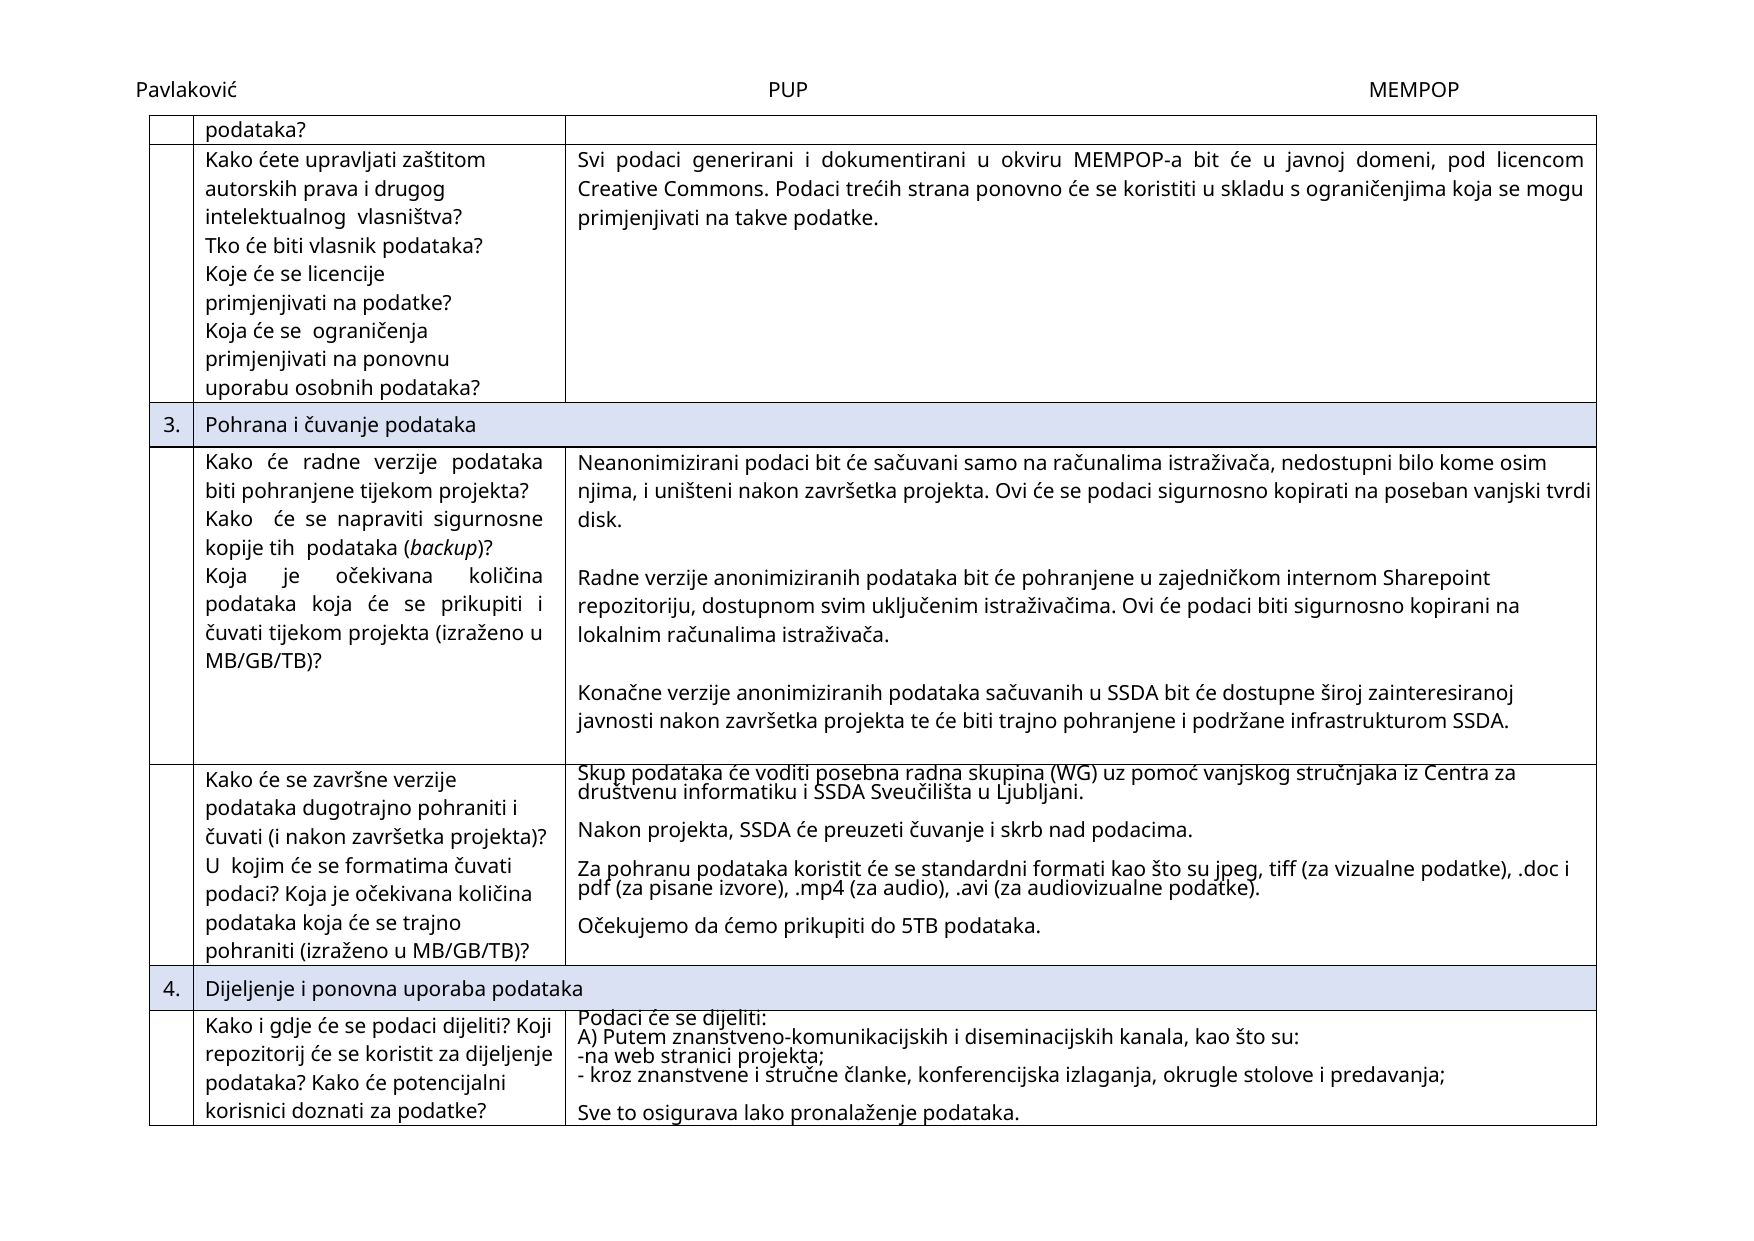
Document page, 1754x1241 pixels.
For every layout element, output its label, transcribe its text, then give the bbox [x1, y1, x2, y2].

table_cell 3. [150, 403, 193, 446]
table_cell Dijeljenje i ponovna uporaba podataka [194, 966, 1596, 1010]
table_cell Pohrana i čuvanje podataka [194, 403, 1596, 446]
table_cell Svi podaci generirani i dokumentirani u okviru MEMPOP-a bit će u javnoj domeni, pod licencom Creative Commons. Podaci trećih strana ponovno će se koristiti u skladu s ograničenjima koja se mogu primjenjivati na takve podatke. [566, 145, 1596, 402]
table_cell [150, 1011, 193, 1125]
table_cell 4. [150, 966, 193, 1010]
table_cell [150, 145, 193, 402]
table_cell Skup podataka će voditi posebna radna skupina (WG) uz pomoć vanjskog stručnjaka iz Centra za društvenu informatiku i SSDA Sveučilišta u Ljubljani. Nakon projekta, SSDA će preuzeti čuvanje i skrb nad podacima. Za pohranu podataka koristit će se standardni formati kao što su jpeg, tiff (za vizualne podatke), .doc i pdf (za pisane izvore), .mp4 (za audio), .avi (za audiovizualne podatke). Očekujemo da ćemo prikupiti do 5TB podataka. [566, 765, 1596, 965]
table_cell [566, 1011, 1596, 1125]
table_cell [566, 116, 1596, 144]
table_cell [150, 448, 193, 764]
table_cell [150, 765, 193, 965]
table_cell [194, 1011, 565, 1125]
table_cell [150, 116, 193, 144]
table_cell Kako će radne verzije podataka biti pohranjene tijekom projekta? Kako će se napraviti sigurnosne kopije tih podataka (backup)? Koja je očekivana količina podataka koja će se prikupiti i čuvati tijekom projekta (izraženo u MB/GB/TB)? [194, 448, 565, 764]
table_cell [194, 116, 565, 144]
table_cell Kako ćete upravljati zaštitom autorskih prava i drugog intelektualnog vlasništva? Tko će biti vlasnik podataka? Koje će se licencije primjenjivati na podatke? Koja će se ograničenja primjenjivati na ponovnu uporabu osobnih podataka? [194, 145, 565, 402]
table_cell Kako će se završne verzije podataka dugotrajno pohraniti i čuvati (i nakon završetka projekta)? U kojim će se formatima čuvati podaci? Koja je očekivana količina podataka koja će se trajno pohraniti (izraženo u MB/GB/TB)? [194, 765, 565, 965]
table_cell Neanonimizirani podaci bit će sačuvani samo na računalima istraživača, nedostupni bilo kome osim njima, i uništeni nakon završetka projekta. Ovi će se podaci sigurnosno kopirati na poseban vanjski tvrdi disk. Radne verzije anonimiziranih podataka bit će pohranjene u zajedničkom internom Sharepoint repozitoriju, dostupnom svim uključenim istraživačima. Ovi će podaci biti sigurnosno kopirani na lokalnim računalima istraživača. Konačne verzije anonimiziranih podataka sačuvanih u SSDA bit će dostupne široj zainteresiranoj javnosti nakon završetka projekta te će biti trajno pohranjene i podržane infrastrukturom SSDA. [566, 448, 1596, 764]
